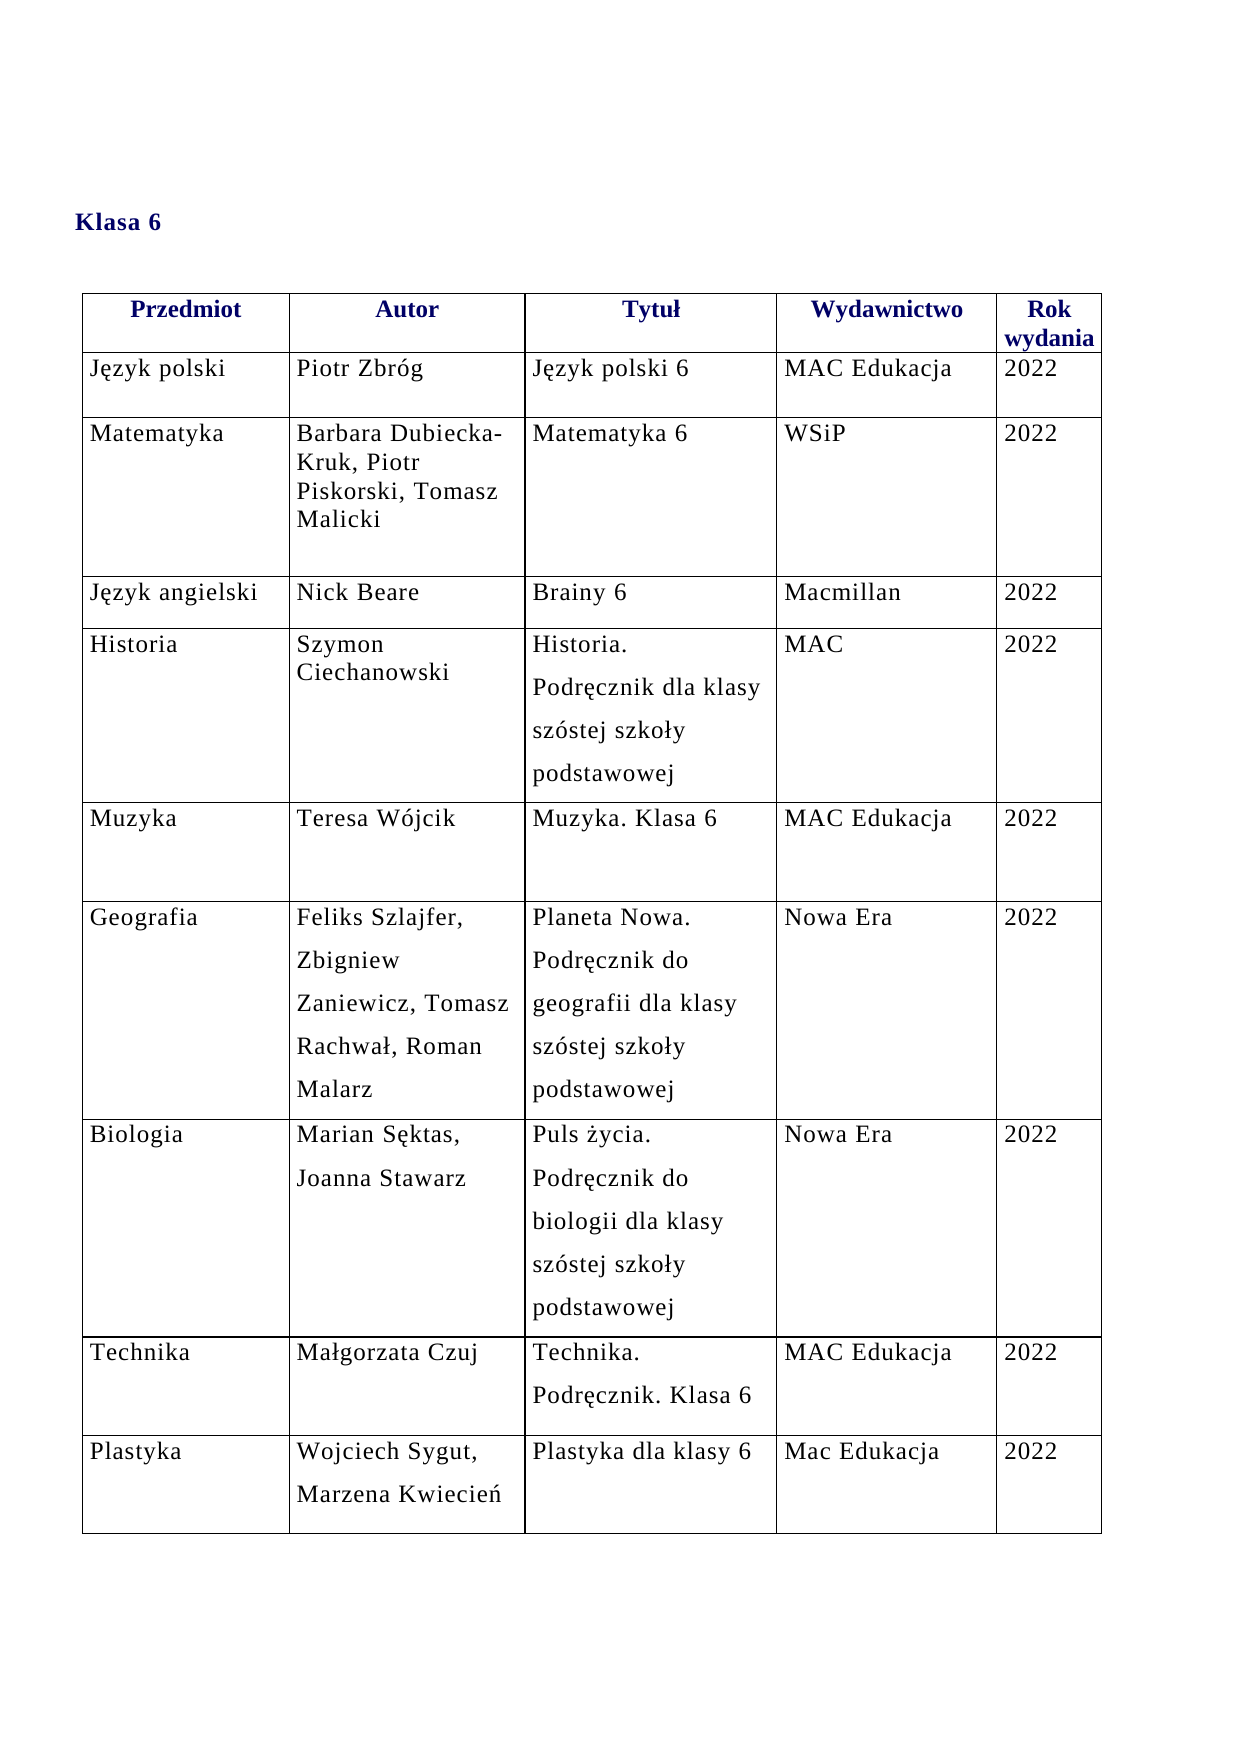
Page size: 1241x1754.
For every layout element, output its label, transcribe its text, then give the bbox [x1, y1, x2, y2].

table_cell Matematyka 6 [526, 418, 776, 576]
table_cell 2022 [997, 629, 1101, 802]
table_header Tytuł [526, 294, 776, 352]
table_cell Plastyka [83, 1436, 289, 1533]
table_cell Biologia [83, 1120, 289, 1336]
table_cell Planeta Nowa. Podręcznik do geografii dla klasy szóstej szkoły podstawowej [526, 902, 776, 1118]
table_cell Brainy 6 [526, 577, 776, 628]
table_cell Feliks Szlajfer, Zbigniew Zaniewicz, Tomasz Rachwał, Roman Malarz [290, 902, 524, 1118]
table_cell MAC [777, 629, 996, 802]
table_cell 2022 [997, 418, 1101, 576]
table_cell Puls życia. Podręcznik do biologii dla klasy szóstej szkoły podstawowej [526, 1120, 776, 1336]
table_cell 2022 [997, 1120, 1101, 1336]
table_cell Teresa Wójcik [290, 803, 524, 901]
table_cell 2022 [997, 902, 1101, 1118]
table_cell Muzyka [83, 803, 289, 901]
table_cell Nowa Era [777, 902, 996, 1118]
table_cell Technika. Podręcznik. Klasa 6 [526, 1338, 776, 1435]
table_cell Historia [83, 629, 289, 802]
table_cell Barbara Dubiecka-Kruk, Piotr Piskorski, Tomasz Malicki [290, 418, 524, 576]
table_cell Historia. Podręcznik dla klasy szóstej szkoły podstawowej [526, 629, 776, 802]
table_cell Plastyka dla klasy 6 [526, 1436, 776, 1533]
table_header Przedmiot [83, 294, 289, 352]
table_cell 2022 [997, 353, 1101, 417]
table_cell Technika [83, 1338, 289, 1435]
table_cell Geografia [83, 902, 289, 1118]
text Klasa 6 [75, 207, 1165, 236]
table_cell Szymon Ciechanowski [290, 629, 524, 802]
table_cell Język angielski [83, 577, 289, 628]
table_cell Nowa Era [777, 1120, 996, 1336]
table_cell 2022 [997, 1436, 1101, 1533]
table_header Autor [290, 294, 524, 352]
table_cell Wojciech Sygut, Marzena Kwiecień [290, 1436, 524, 1533]
table_cell Marian Sęktas, Joanna Stawarz [290, 1120, 524, 1336]
table_cell Matematyka [83, 418, 289, 576]
table_cell 2022 [997, 1338, 1101, 1435]
table_cell MAC Edukacja [777, 803, 996, 901]
table_cell Język polski 6 [526, 353, 776, 417]
table_cell 2022 [997, 803, 1101, 901]
table_cell Macmillan [777, 577, 996, 628]
table_cell Język polski [83, 353, 289, 417]
table_header Rok wydania [997, 294, 1101, 352]
table_cell Małgorzata Czuj [290, 1338, 524, 1435]
table_cell Mac Edukacja [777, 1436, 996, 1533]
table_cell Piotr Zbróg [290, 353, 524, 417]
table_cell Muzyka. Klasa 6 [526, 803, 776, 901]
table_cell MAC Edukacja [777, 353, 996, 417]
table_header Wydawnictwo [777, 294, 996, 352]
table_cell 2022 [997, 577, 1101, 628]
table_cell Nick Beare [290, 577, 524, 628]
table_cell MAC Edukacja [777, 1338, 996, 1435]
table_cell WSiP [777, 418, 996, 576]
